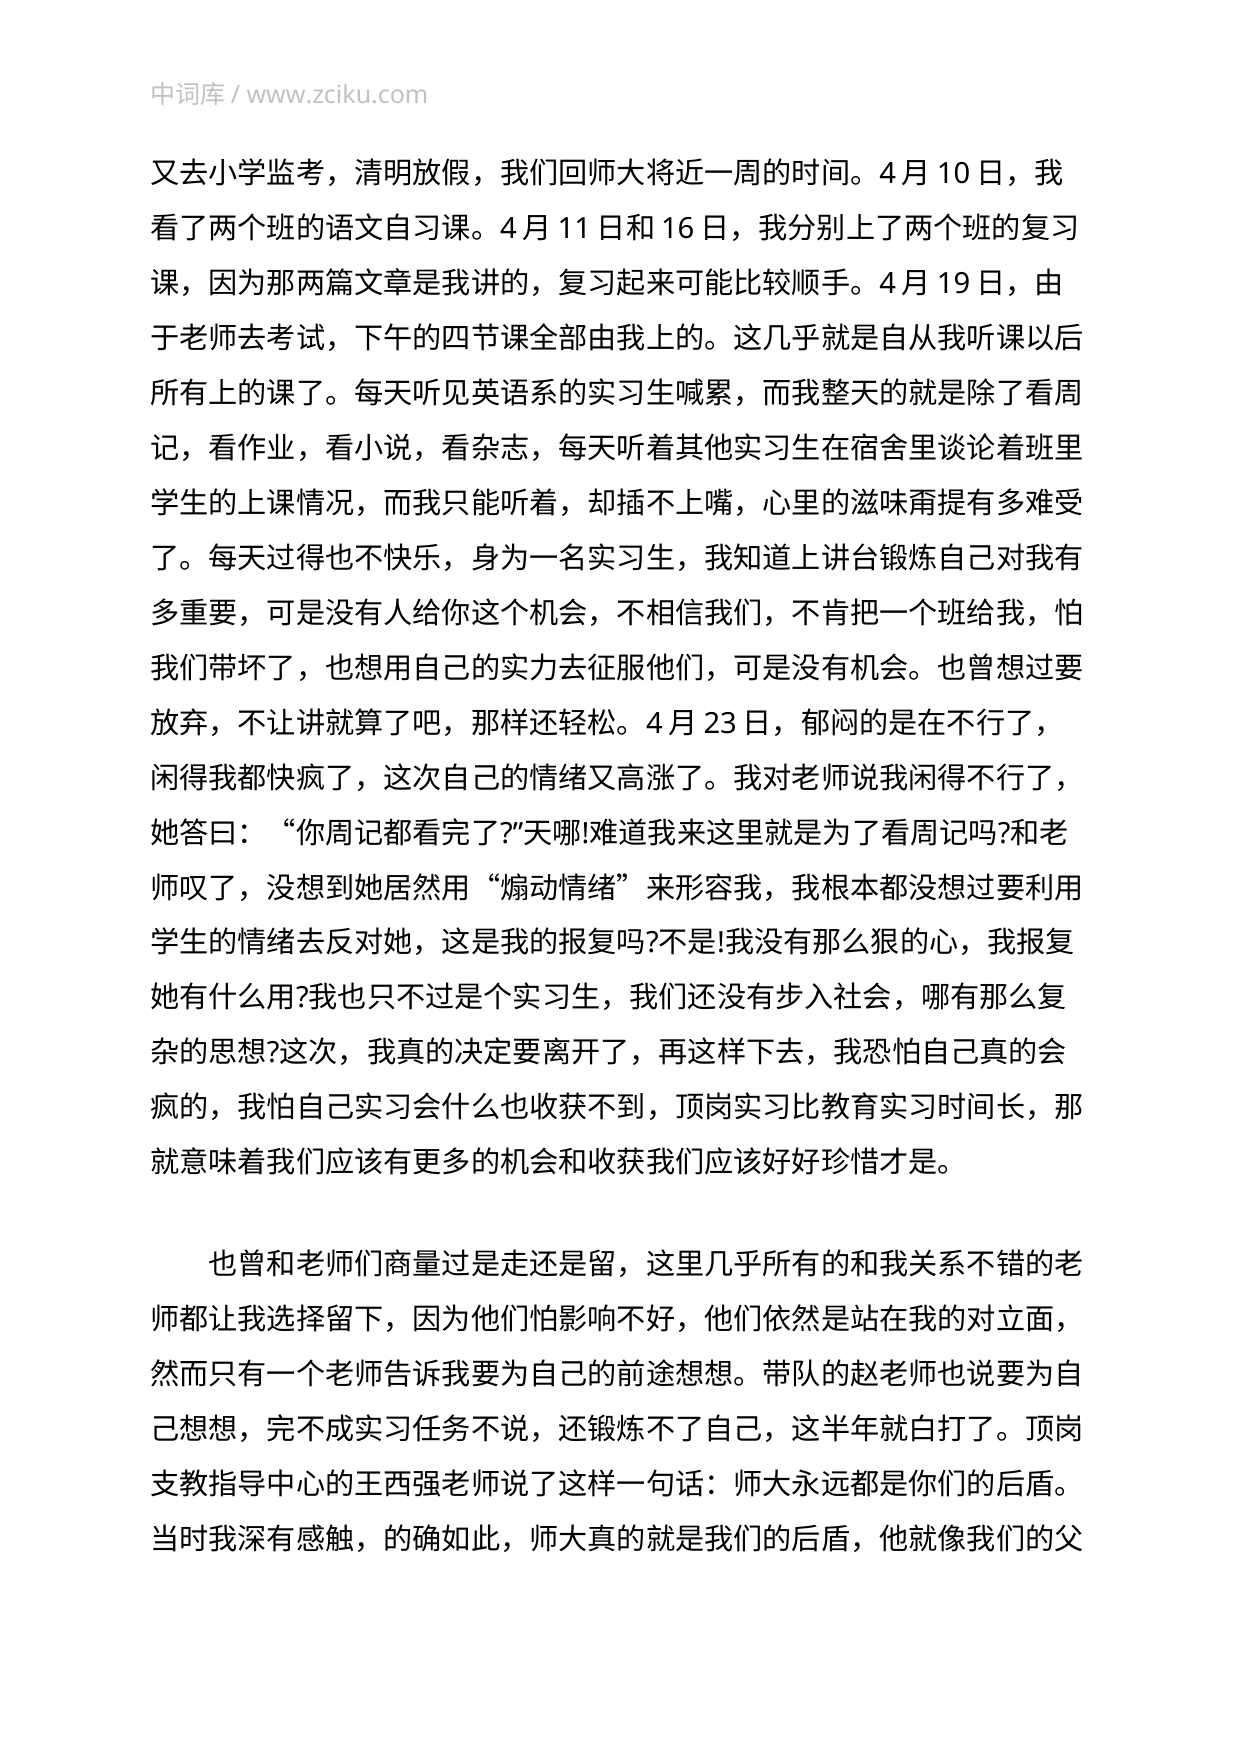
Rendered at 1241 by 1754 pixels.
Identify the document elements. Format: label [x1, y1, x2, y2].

text [150, 150, 1090, 1181]
text [150, 1241, 1090, 1557]
